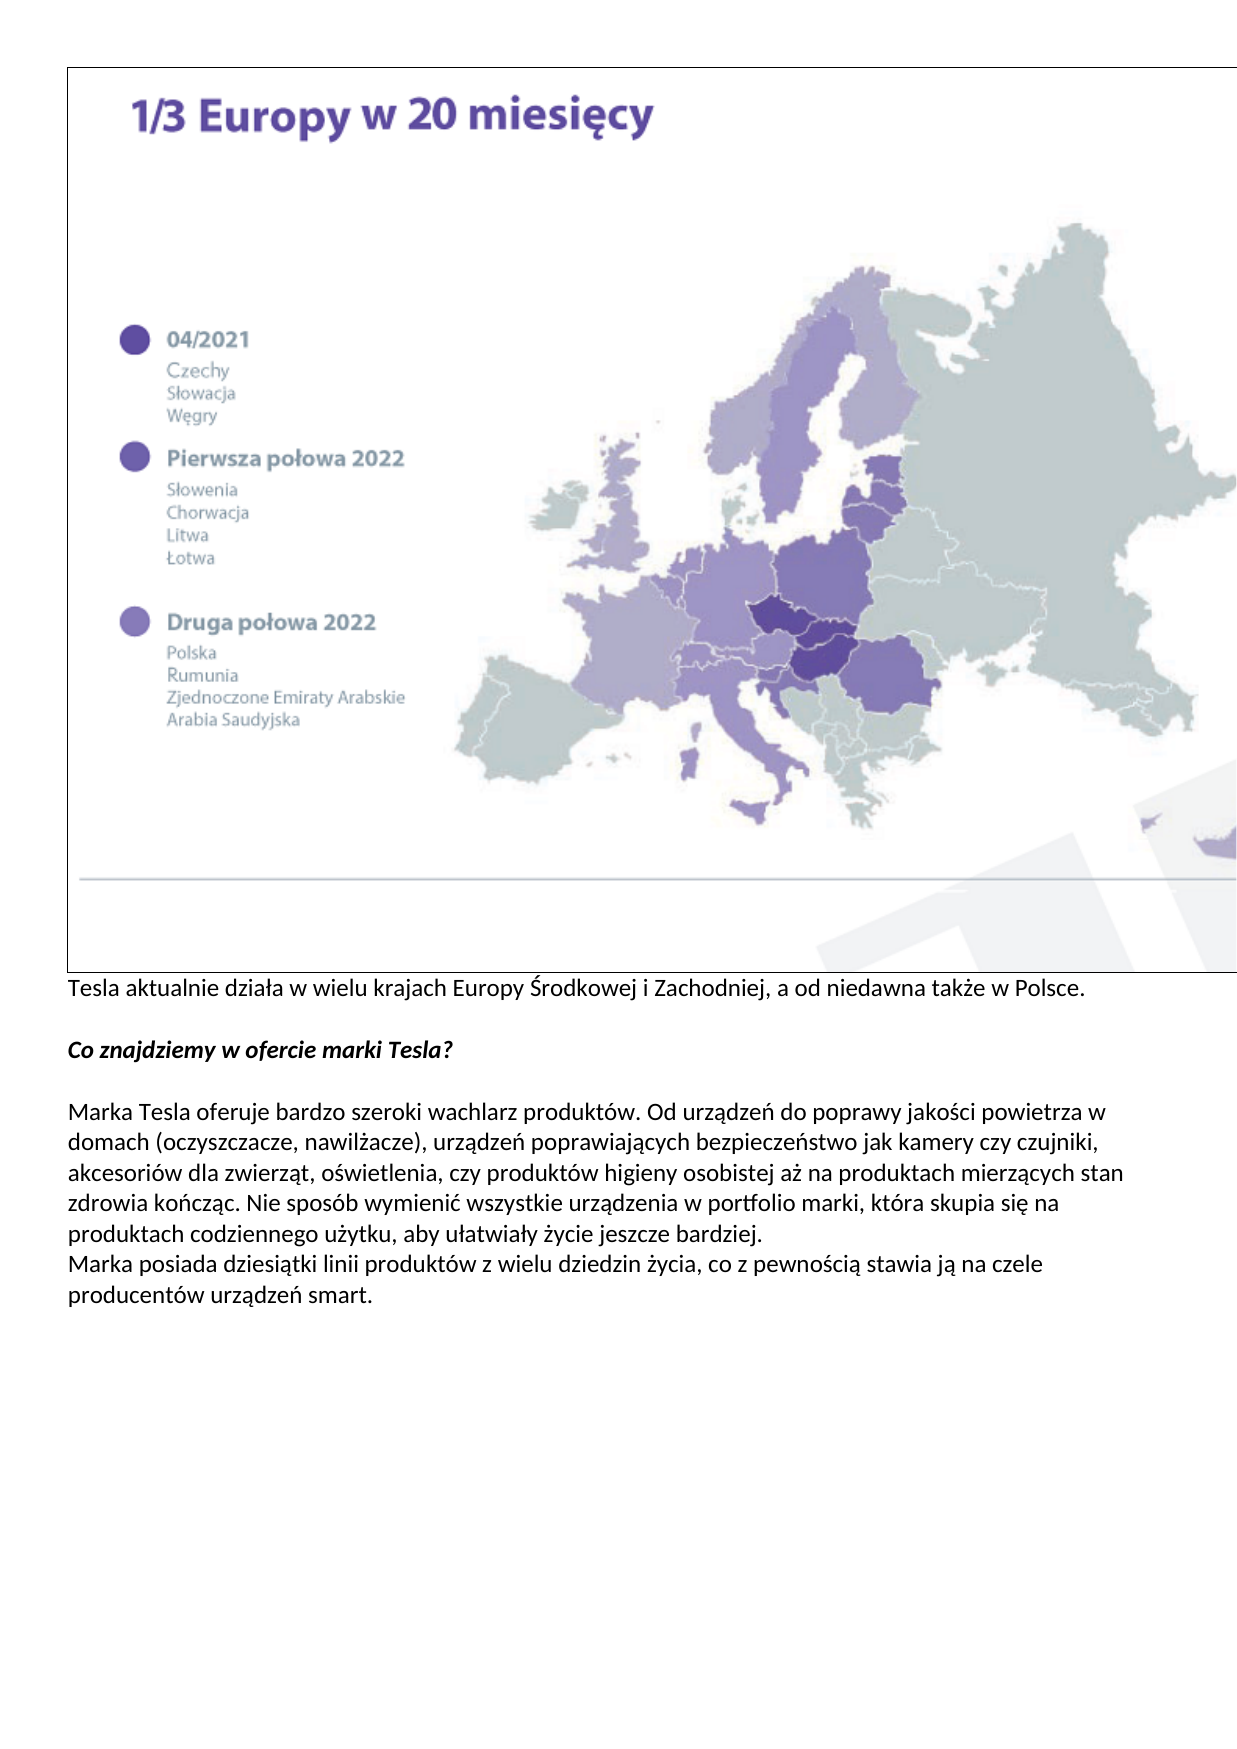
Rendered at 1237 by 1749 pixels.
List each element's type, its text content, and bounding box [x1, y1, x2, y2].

text Tesla aktualnie działa w wielu krajach Europy Środkowej i Zachodniej, a od niedawna także w Polsce. [68, 973, 1169, 1003]
picture [68, 68, 1237, 972]
text Co znajdziemy w ofercie marki Tesla? [68, 1034, 1169, 1065]
text Marka posiada dziesiątki linii produktów z wielu dziedzin życia, co z pewnością stawia ją na czele producentów urządzeń smart. [68, 1248, 1169, 1309]
text Marka Tesla oferuje bardzo szeroki wachlarz produktów. Od urządzeń do poprawy jakości powietrza w domach (oczyszczacze, nawilżacze), urządzeń poprawiających bezpieczeństwo jak kamery czy czujniki, akcesoriów dla zwierząt, oświetlenia, czy produktów higieny osobistej aż na produktach mierzących stan zdrowia kończąc. Nie sposób wymienić wszystkie urządzenia w portfolio marki, która skupia się na produktach codziennego użytku, aby ułatwiały życie jeszcze bardziej. [68, 1096, 1169, 1248]
